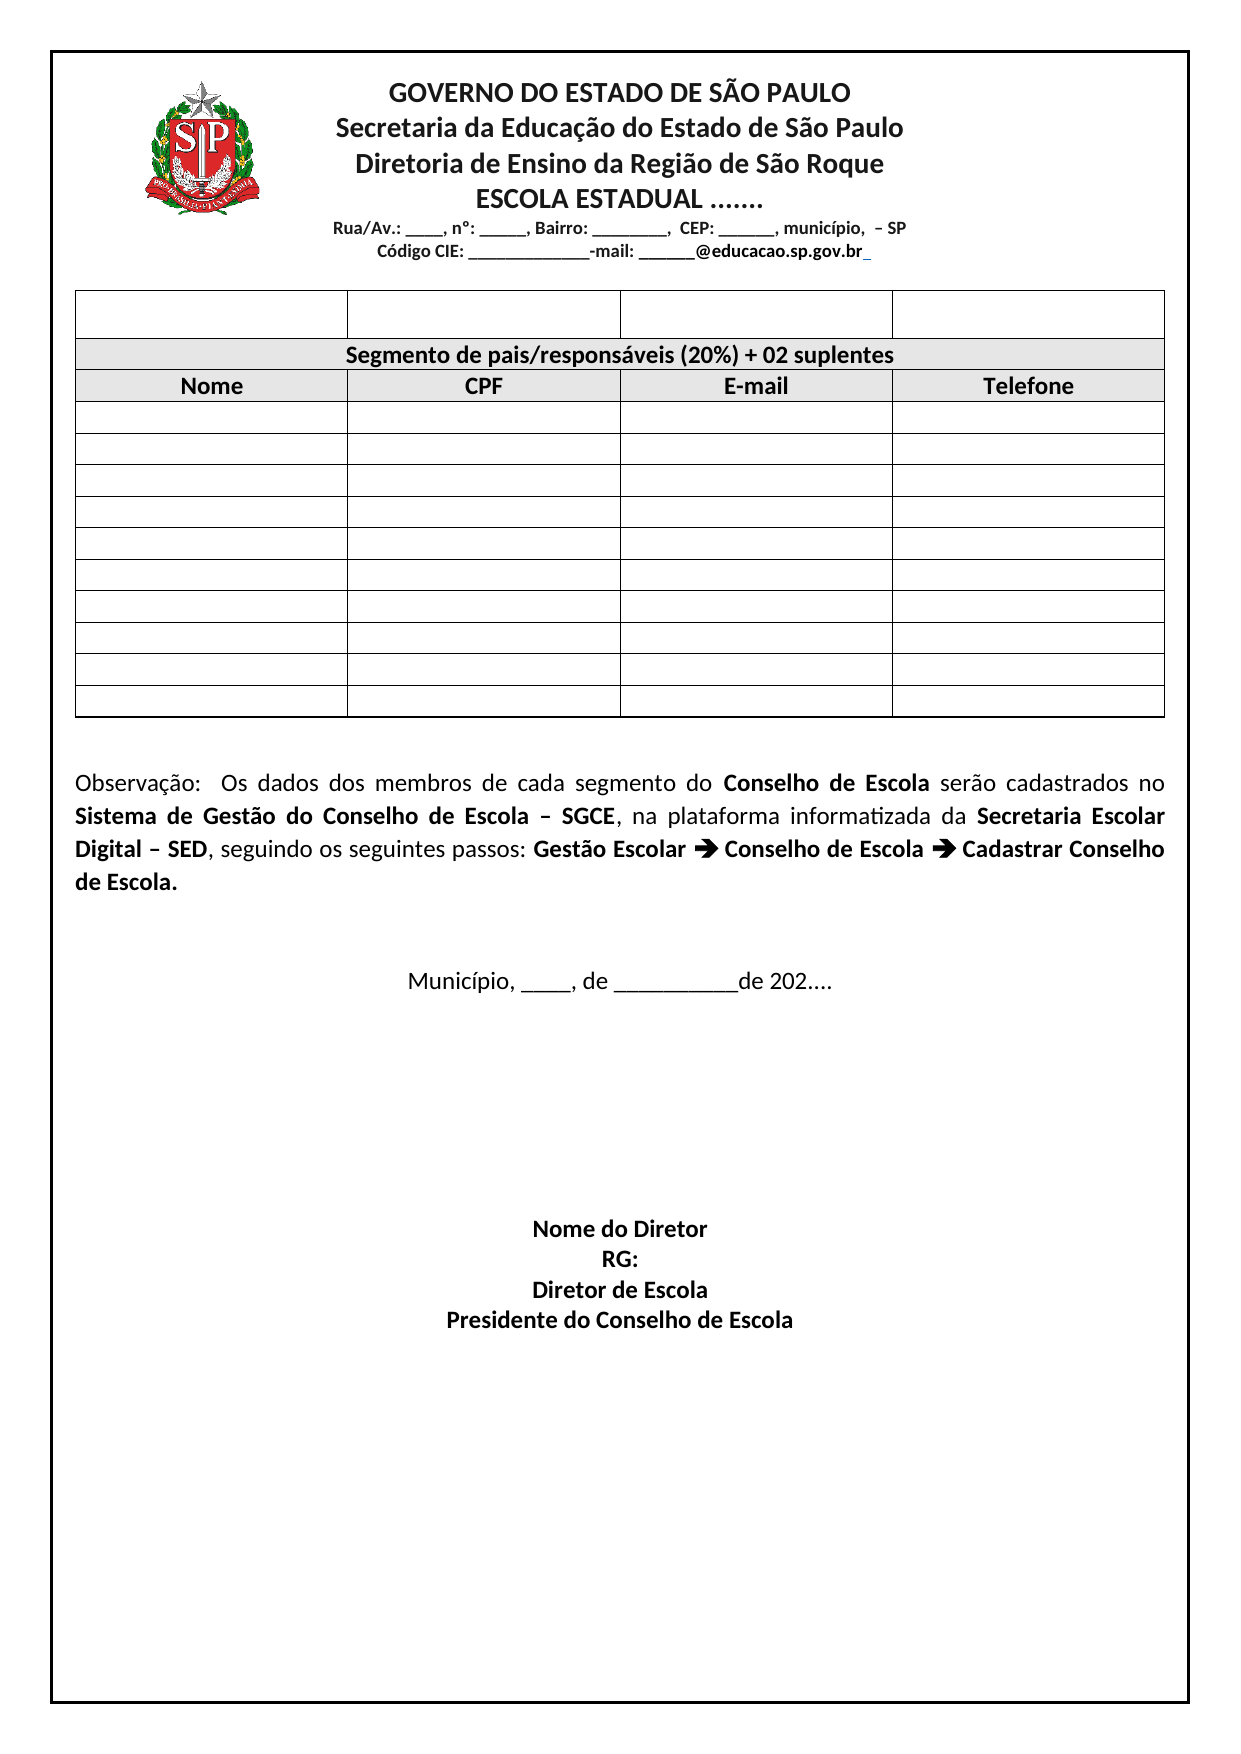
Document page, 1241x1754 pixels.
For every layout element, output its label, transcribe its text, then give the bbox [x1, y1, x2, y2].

text Observação: Os dados dos membros de cada segmento do Conselho de Escola serão cadastrados no Sistema de Gestão do Conselho de Escola – SGCE, na plataforma informatizada da Secretaria Escolar Digital – SED, seguindo os seguintes passos: Gestão Escolar Conselho de Escola Cadastrar Conselho de Escola. [75, 767, 1165, 896]
table_cell [893, 402, 1164, 432]
table_cell [621, 560, 892, 590]
table_cell [621, 497, 892, 527]
table_cell [76, 465, 347, 496]
table_cell [76, 623, 347, 653]
table_cell [348, 591, 620, 622]
table_cell [76, 434, 347, 464]
table_cell [893, 465, 1164, 496]
table_cell [621, 686, 892, 716]
table_cell [76, 654, 347, 685]
picture [145, 81, 260, 215]
table_cell [893, 591, 1164, 622]
text Diretor de Escola [75, 1274, 1165, 1304]
table_cell [893, 654, 1164, 685]
table_cell [621, 591, 892, 622]
table_cell E-mail [621, 370, 892, 401]
table_cell [893, 291, 1164, 338]
table_cell [893, 560, 1164, 590]
table_cell Telefone [893, 370, 1164, 401]
table_cell [348, 528, 620, 559]
table_cell [893, 497, 1164, 527]
table_cell [348, 686, 620, 716]
table_cell [348, 560, 620, 590]
text Nome do Diretor [75, 1213, 1165, 1243]
text RG: [75, 1243, 1165, 1274]
table_cell [621, 434, 892, 464]
table_cell [76, 291, 347, 338]
table_cell [76, 528, 347, 559]
table_cell [76, 686, 347, 716]
table_cell [348, 434, 620, 464]
table_cell [348, 623, 620, 653]
table_cell Segmento de pais/responsáveis (20%) + 02 suplentes [76, 339, 1164, 369]
table_cell [348, 291, 620, 338]
table_cell CPF [348, 370, 620, 401]
table_cell [621, 402, 892, 432]
text Presidente do Conselho de Escola [75, 1304, 1165, 1335]
table_cell [76, 497, 347, 527]
table_cell [76, 591, 347, 622]
table_cell [621, 465, 892, 496]
table_cell [348, 402, 620, 432]
table_cell [76, 560, 347, 590]
table_cell [621, 291, 892, 338]
table_cell [621, 528, 892, 559]
table_cell [893, 686, 1164, 716]
table_cell [348, 465, 620, 496]
table_cell [621, 623, 892, 653]
table_cell [621, 654, 892, 685]
table_cell [893, 434, 1164, 464]
text Município, ____, de __________de 202.... [75, 965, 1165, 996]
table_cell [893, 528, 1164, 559]
table_cell [348, 654, 620, 685]
table_cell [76, 402, 347, 432]
table_cell Nome [76, 370, 347, 401]
table_cell [348, 497, 620, 527]
table_cell [893, 623, 1164, 653]
